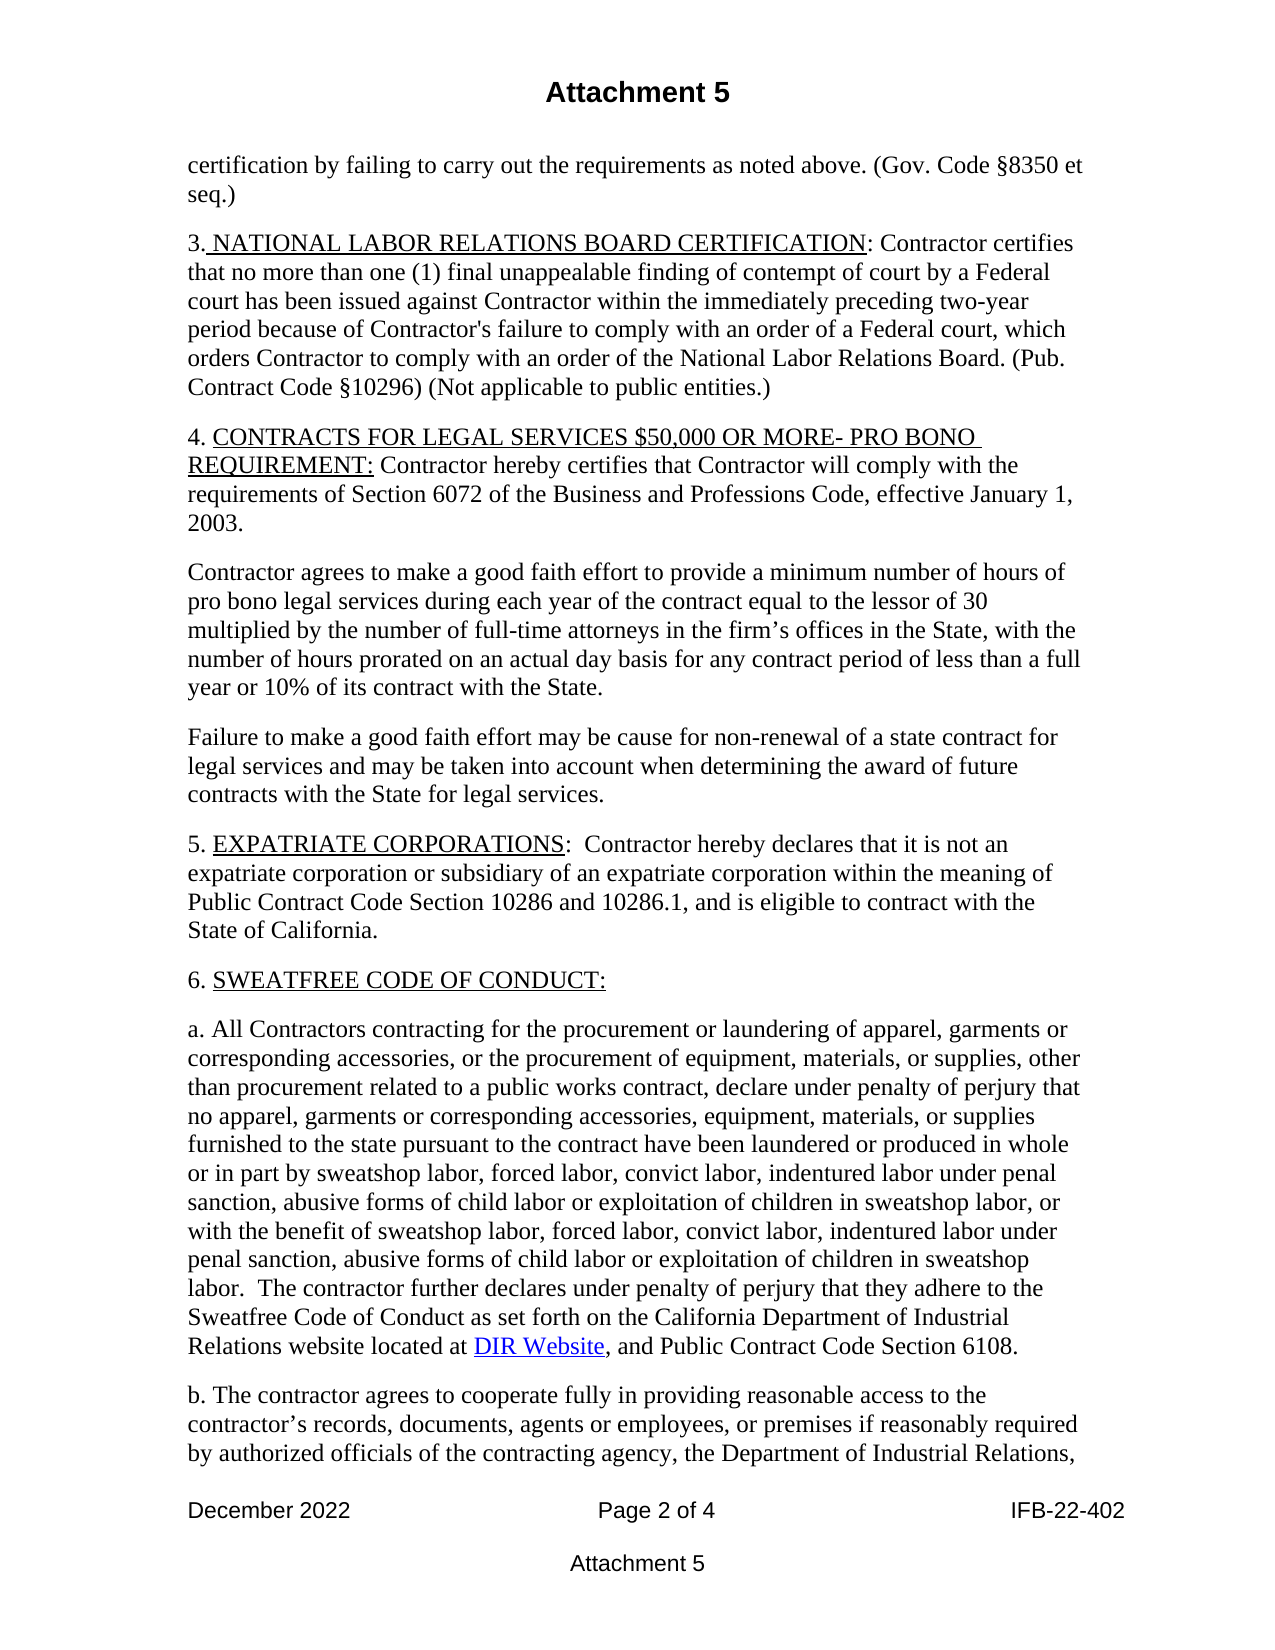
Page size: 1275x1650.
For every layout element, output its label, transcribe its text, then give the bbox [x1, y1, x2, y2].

text 6. SWEATFREE CODE OF CONDUCT: [187, 965, 1087, 994]
text a. All Contractors contracting for the procurement or laundering of apparel, garments or corresponding accessories, or the procurement of equipment, materials, or supplies, other than procurement related to a public works contract, declare under penalty of perjury that no apparel, garments or corresponding accessories, equipment, materials, or supplies furnished to the state pursuant to the contract have been laundered or produced in whole or in part by sweatshop labor, forced labor, convict labor, indentured labor under penal sanction, abusive forms of child labor or exploitation of children in sweatshop labor, or with the benefit of sweatshop labor, forced labor, convict labor, indentured labor under penal sanction, abusive forms of child labor or exploitation of children in sweatshop labor. The contractor further declares under penalty of perjury that they adhere to the Sweatfree Code of Conduct as set forth on the California Department of Industrial Relations website located at DIR Website, and Public Contract Code Section 6108. [187, 1014, 1087, 1359]
text 5. EXPATRIATE CORPORATIONS: Contractor hereby declares that it is not an expatriate corporation or subsidiary of an expatriate corporation within the meaning of Public Contract Code Section 10286 and 10286.1, and is eligible to contract with the State of California. [187, 829, 1087, 944]
text 4. CONTRACTS FOR LEGAL SERVICES $50,000 OR MORE- PRO BONO REQUIREMENT: Contractor hereby certifies that Contractor will comply with the requirements of Section 6072 of the Business and Professions Code, effective January 1, 2003. [187, 422, 1087, 537]
text Contractor agrees to make a good faith effort to provide a minimum number of hours of pro bono legal services during each year of the contract equal to the lessor of 30 multiplied by the number of full-time attorneys in the firm’s offices in the State, with the number of hours prorated on an actual day basis for any contract period of less than a full year or 10% of its contract with the State. [187, 557, 1087, 701]
text 3. NATIONAL LABOR RELATIONS BOARD CERTIFICATION: Contractor certifies that no more than one (1) final unappealable finding of contempt of court by a Federal court has been issued against Contractor within the immediately preceding two-year period because of Contractor's failure to comply with an order of a Federal court, which orders Contractor to comply with an order of the National Labor Relations Board. (Pub. Contract Code §10296) (Not applicable to public entities.) [187, 228, 1087, 401]
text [187, 1380, 1087, 1467]
text Failure to make a good faith effort may be cause for non-renewal of a state contract for legal services and may be taken into account when determining the award of future contracts with the State for legal services. [187, 722, 1087, 808]
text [187, 150, 1087, 207]
